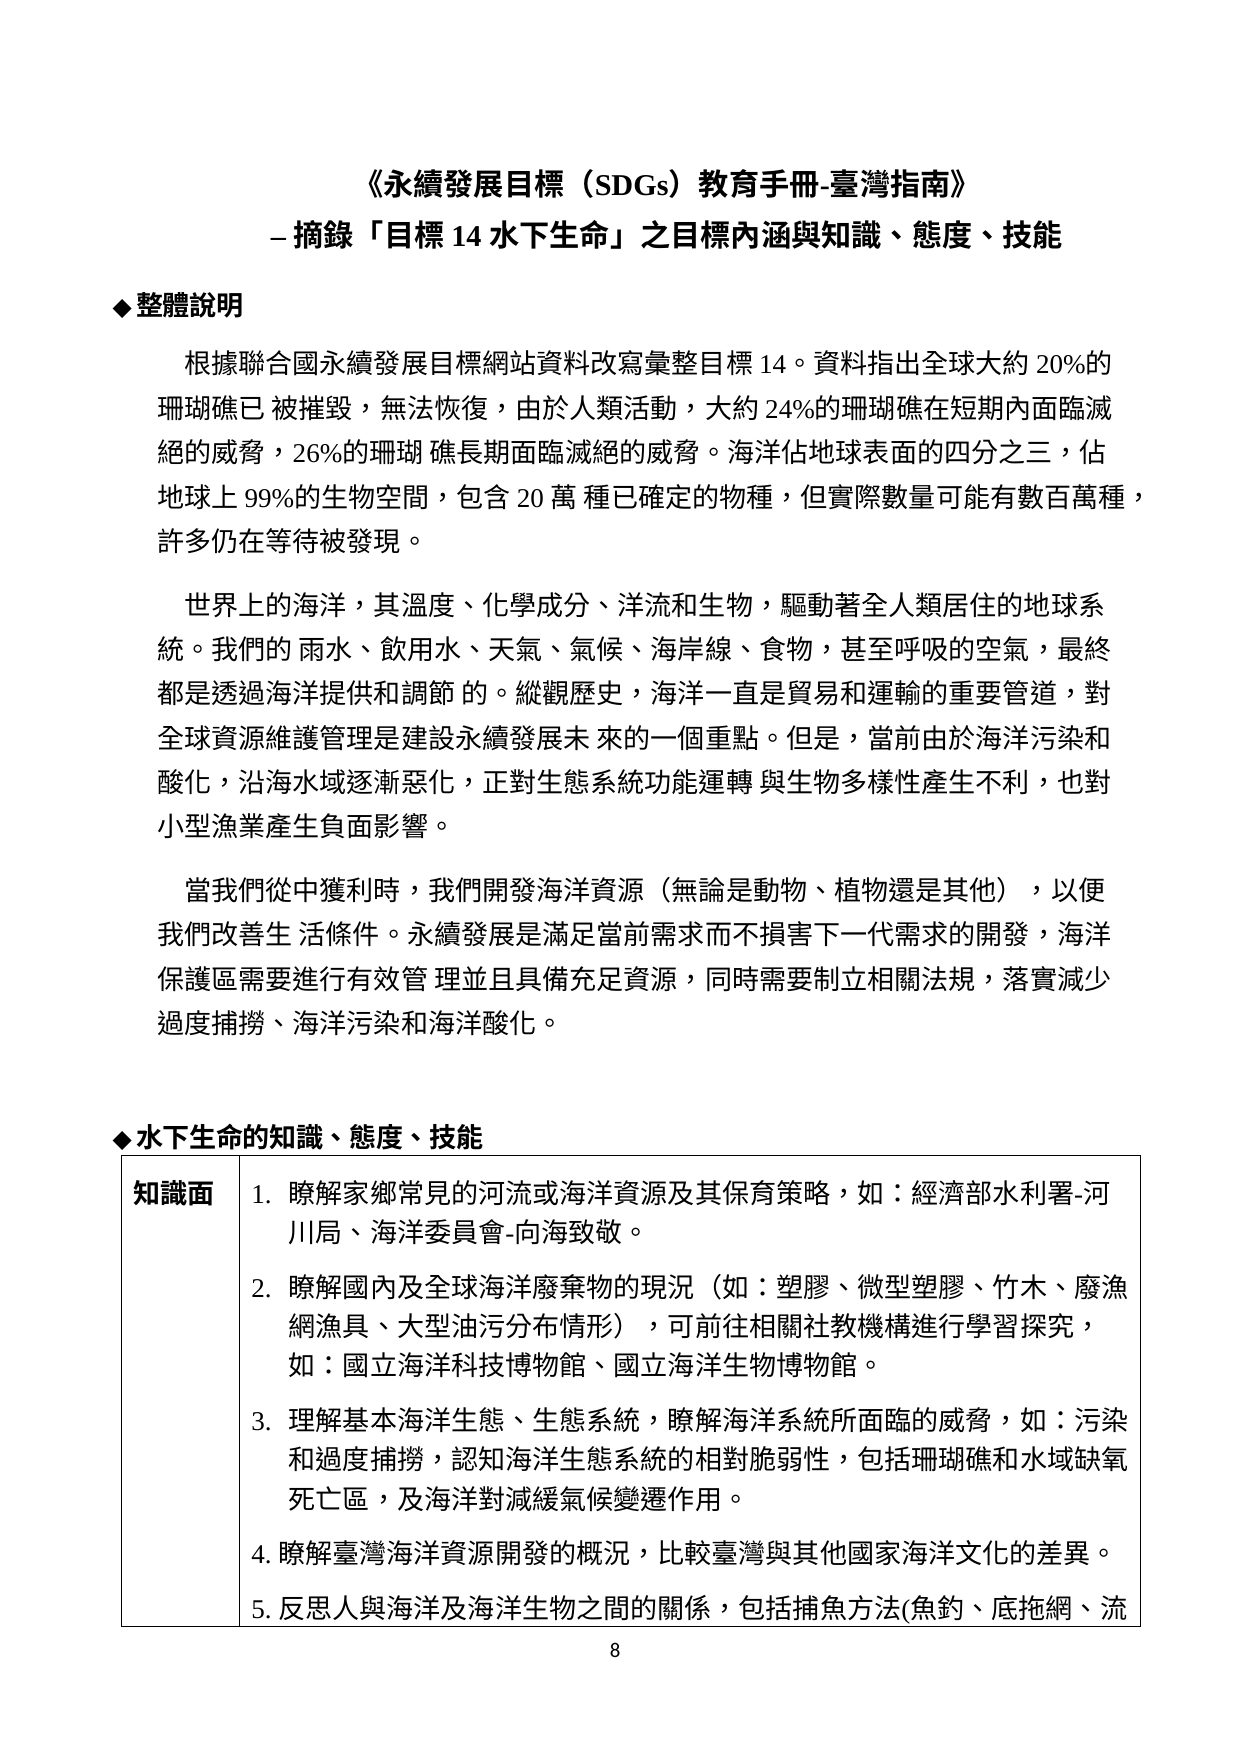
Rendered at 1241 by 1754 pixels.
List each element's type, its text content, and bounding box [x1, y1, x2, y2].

text 當我們從中獲利時，我們開發海洋資源（無論是動物、植物還是其他），以便我們改善生 活條件。永續發展是滿足當前需求而不損害下一代需求的開發，海洋保護區需要進行有效管 理並且具備充足資源，同時需要制立相關法規，落實減少過度捕撈、海洋污染和海洋酸化。 [157, 869, 1128, 1041]
list 整體說明 [112, 284, 1203, 323]
text 根據聯合國永續發展目標網站資料改寫彙整目標 14。資料指出全球大約 20%的珊瑚礁已 被摧毀，無法恢復，由於人類活動，大約 24%的珊瑚礁在短期內面臨滅絕的威脅，26%的珊瑚 礁長期面臨滅絕的威脅。海洋佔地球表面的四分之三，佔地球上 99%的生物空間，包含 20 萬 種已確定的物種，但實際數量可能有數百萬種，許多仍在等待被發現。 [157, 342, 1128, 559]
text 世界上的海洋，其溫度、化學成分、洋流和生物，驅動著全人類居住的地球系統。我們的 雨水、飲用水、天氣、氣候、海岸線、食物，甚至呼吸的空氣，最終都是透過海洋提供和調節 的。縱觀歷史，海洋一直是貿易和運輸的重要管道，對全球資源維護管理是建設永續發展未 來的一個重點。但是，當前由於海洋污染和酸化，沿海水域逐漸惡化，正對生態系統功能運轉 與生物多樣性產生不利，也對小型漁業產生負面影響。 [157, 583, 1128, 845]
text – 摘錄「目標 14 水下生命」之目標內涵與知識、態度、技能 [131, 212, 1203, 255]
table_header 知識面 [122, 1156, 239, 1626]
list 水下生命的知識、態度、技能 [112, 1116, 1203, 1155]
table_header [240, 1156, 1140, 1626]
text 《永續發展目標（SDGs）教育手冊-臺灣指南》 [131, 161, 1203, 204]
